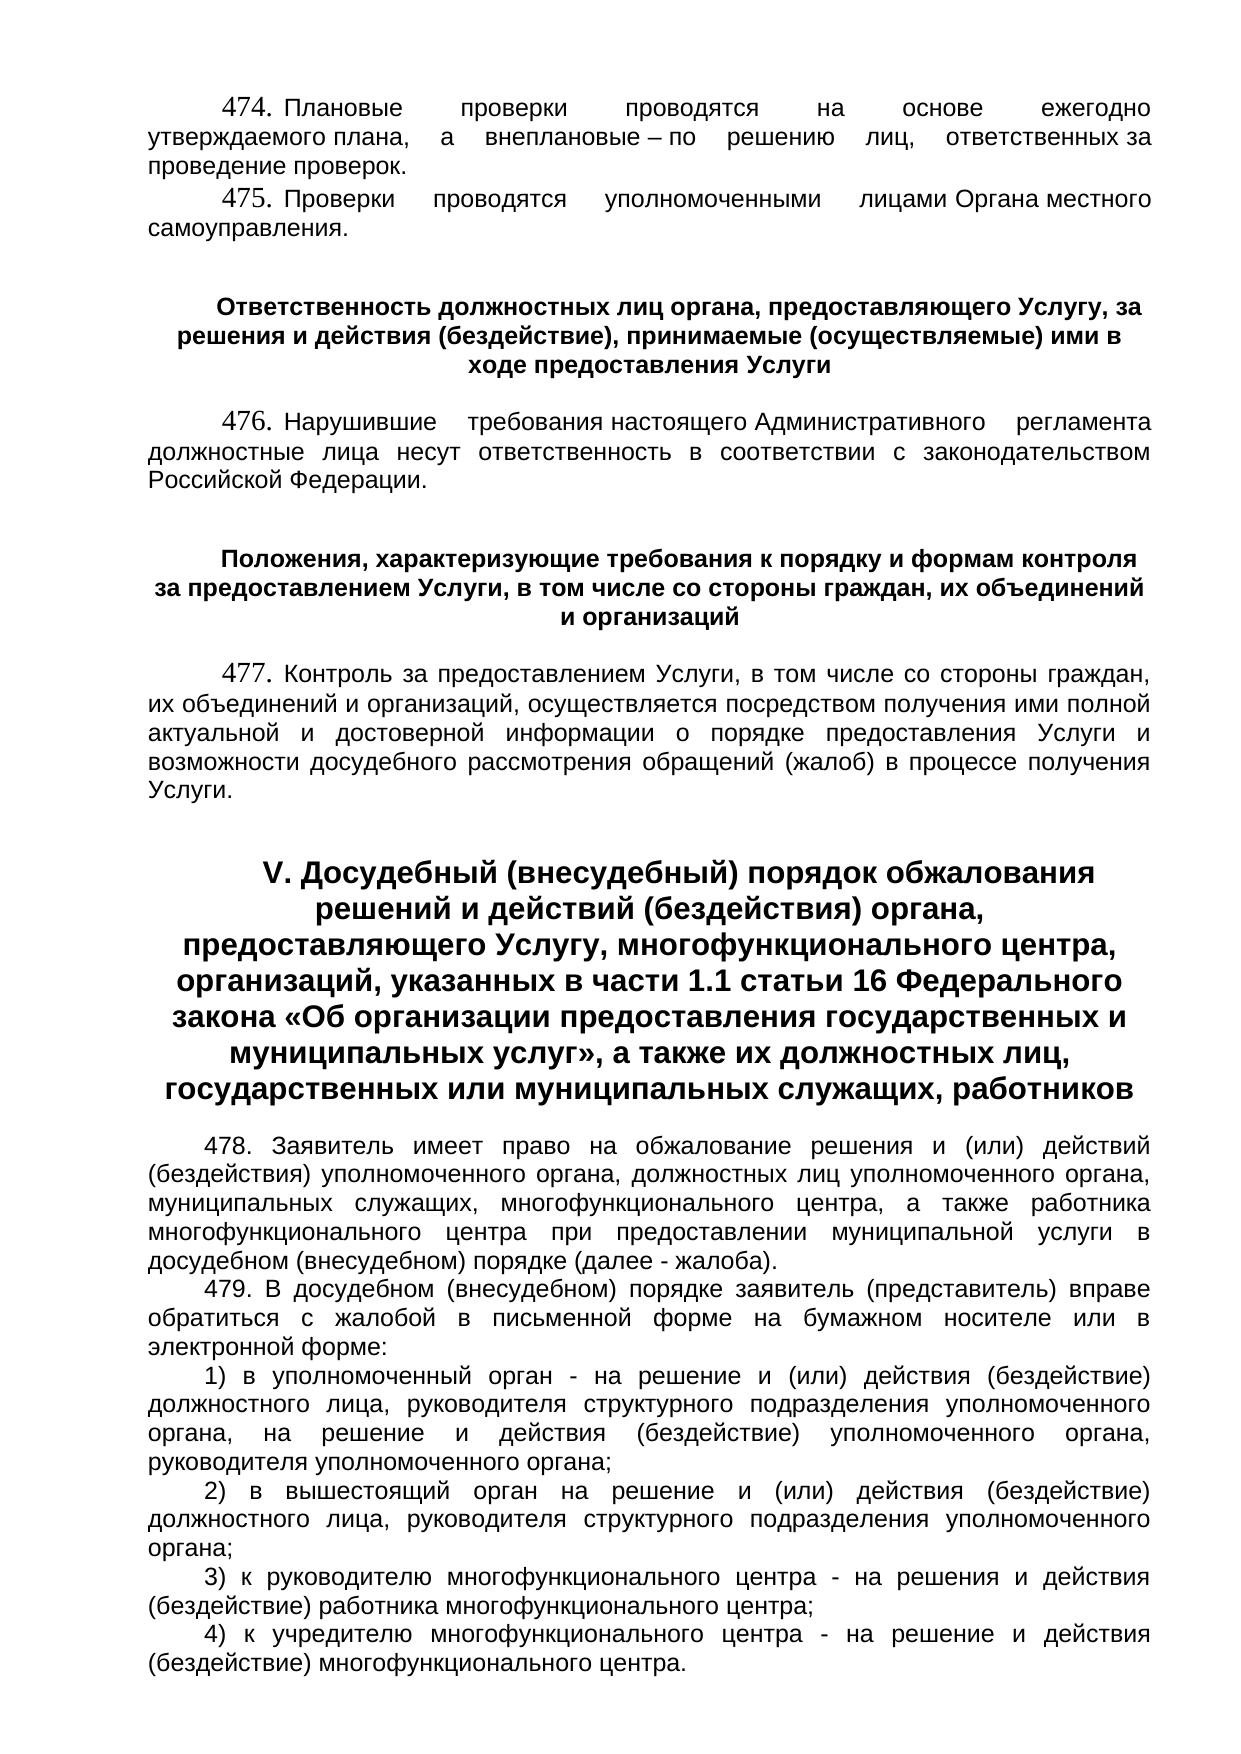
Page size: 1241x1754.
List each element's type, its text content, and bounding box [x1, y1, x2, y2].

text 2) в вышестоящий орган на решение и (или) действия (бездействие) должностного лица, руководителя структурного подразделения уполномоченного органа; [148, 1476, 1152, 1562]
text 479. В досудебном (внесудебном) порядке заявитель (представитель) вправе обратиться с жалобой в письменной форме на бумажном носителе или в электронной форме: [148, 1274, 1152, 1361]
text 475. Проверки проводятся уполномоченными лицами Органа местного самоуправления. [148, 180, 1152, 242]
text 3) к руководителю многофункционального центра - на решения и действия (бездействие) работника многофункционального центра; [148, 1562, 1152, 1619]
text 477. Контроль за предоставлением Услуги, в том числе со стороны граждан, их объединений и организаций, осуществляется посредством получения ими полной актуальной и достоверной информации о порядке предоставления Услуги и возможности досудебного рассмотрения обращений (жалоб) в процессе получения Услуги. [148, 656, 1152, 804]
text V. Досудебный (внесудебный) порядок обжалования решений и действий (бездействия) органа, предоставляющего Услугу, многофункционального центра, организаций, указанных в части 1.1 статьи 16 Федерального закона «Об организации предоставления государственных и муниципальных услуг», а также их должностных лиц, государственных или муниципальных служащих, работников [148, 854, 1152, 1106]
text 478. Заявитель имеет право на обжалование решения и (или) действий (бездействия) уполномоченного органа, должностных лиц уполномоченного органа, муниципальных служащих, многофункционального центра, а также работника многофункционального центра при предоставлении муниципальной услуги в досудебном (внесудебном) порядке (далее - жалоба). [148, 1131, 1152, 1274]
text Положения, характеризующие требования к порядку и формам контроля за предоставлением Услуги, в том числе со стороны граждан, их объединений и организаций [148, 544, 1152, 631]
text 476. Нарушившие требования настоящего Административного регламента должностные лица несут ответственность в соответствии с законодательством Российской Федерации. [148, 403, 1152, 494]
text Ответственность должностных лиц органа, предоставляющего Услугу, за решения и действия (бездействие), принимаемые (осуществляемые) ими в ходе предоставления Услуги [148, 292, 1152, 378]
text 1) в уполномоченный орган - на решение и (или) действия (бездействие) должностного лица, руководителя структурного подразделения уполномоченного органа, на решение и действия (бездействие) уполномоченного органа, руководителя уполномоченного органа; [148, 1361, 1152, 1476]
text 474. Плановые проверки проводятся на основе ежегодно утверждаемого плана, а внеплановые – по решению лиц, ответственных за проведение проверок. [148, 89, 1152, 180]
text 4) к учредителю многофункционального центра - на решение и действия (бездействие) многофункционального центра. [148, 1619, 1152, 1677]
